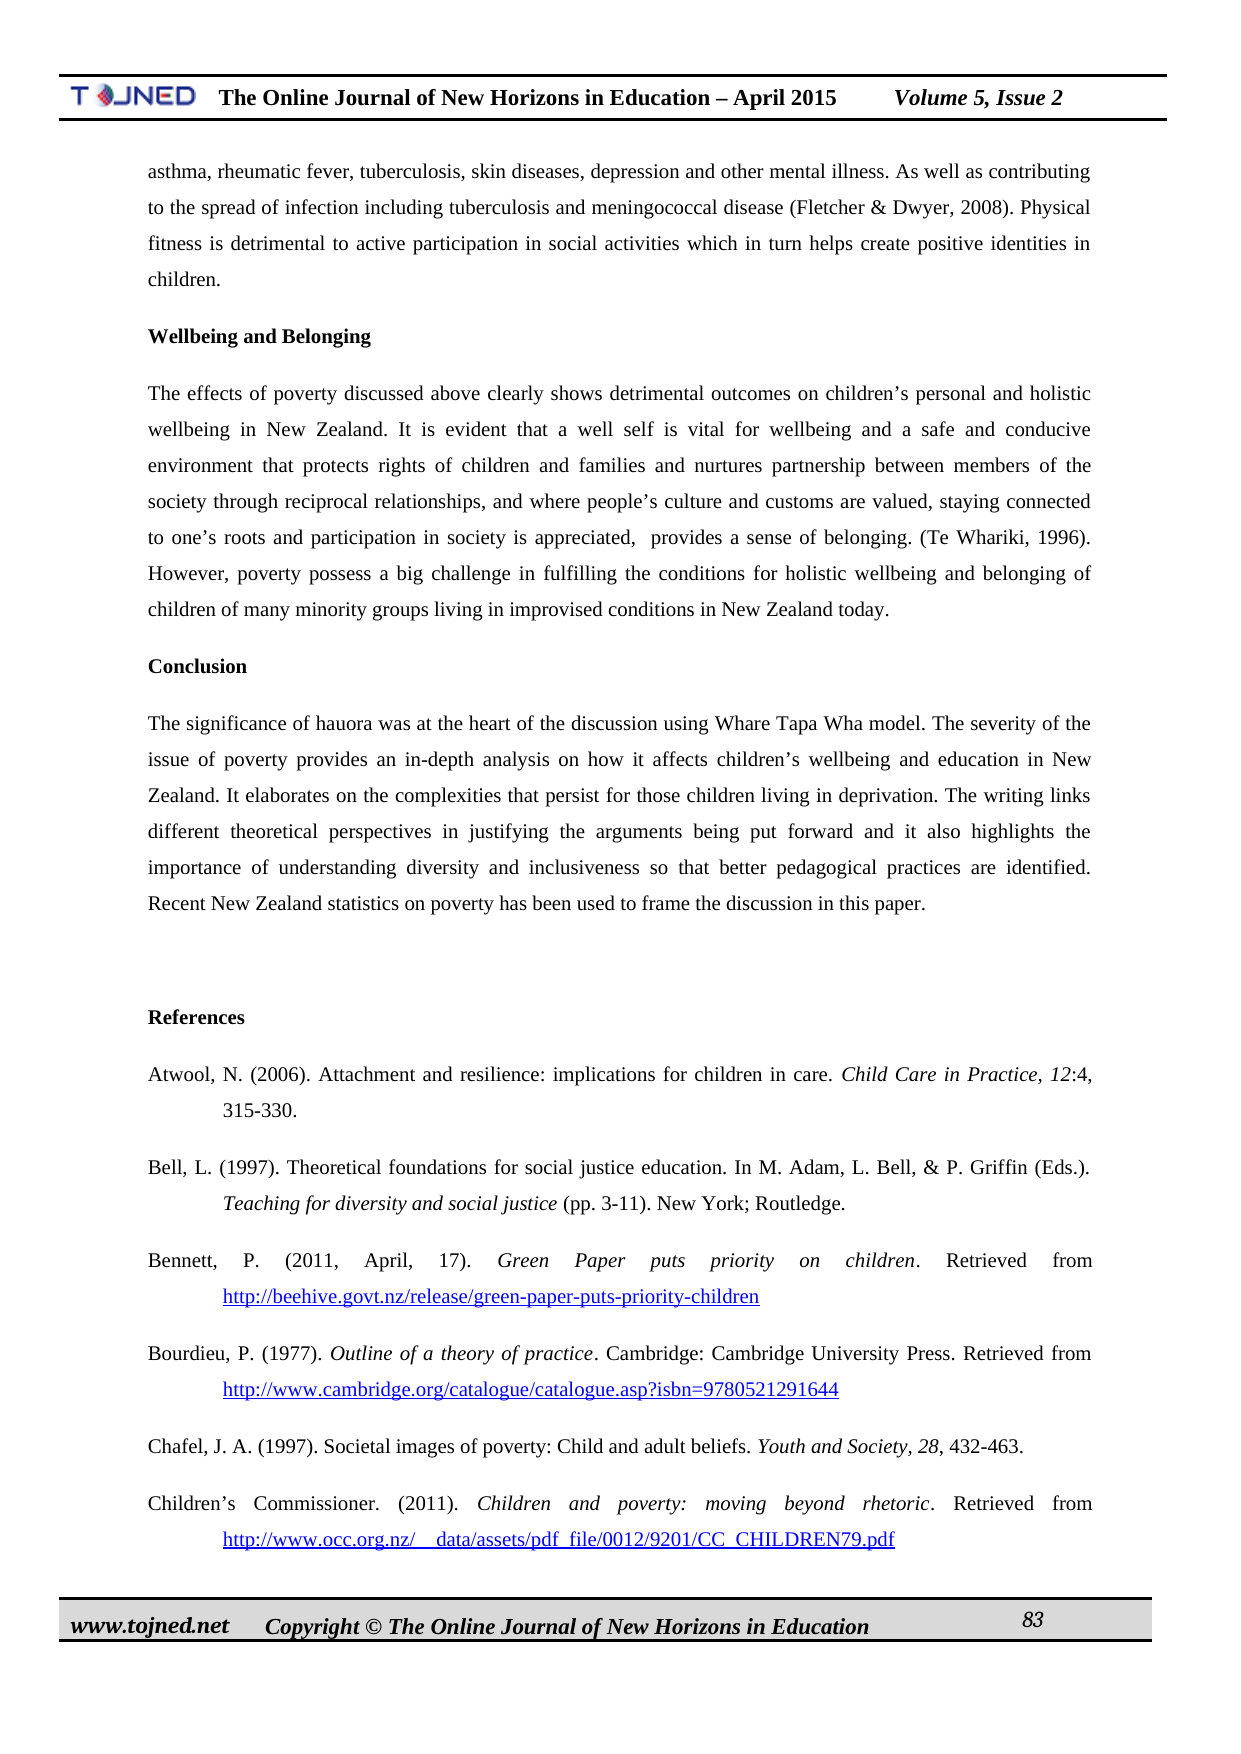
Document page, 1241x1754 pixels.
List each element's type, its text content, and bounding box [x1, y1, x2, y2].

text Bennett, P. (2011, April, 17). Green Paper puts priority on children. Retrieved from http://beehive.govt.nz/release/green-paper-puts-priority-children [148, 1248, 1092, 1308]
text Wellbeing and Belonging [148, 324, 1092, 348]
text Bourdieu, P. (1977). Outline of a theory of practice. Cambridge: Cambridge University Press. Retrieved from http://www.cambridge.org/catalogue/catalogue.asp?isbn=9780521291644 [148, 1341, 1092, 1401]
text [148, 159, 1092, 291]
text Bell, L. (1997). Theoretical foundations for social justice education. In M. Adam, L. Bell, & P. Griffin (Eds.). Teaching for diversity and social justice (pp. 3-11). New York; Routledge. [148, 1155, 1092, 1215]
text Atwool, N. (2006). Attachment and resilience: implications for children in care. Child Care in Practice, 12:4, 315-330. [148, 1062, 1092, 1122]
text References [148, 1005, 1092, 1029]
text Chafel, J. A. (1997). Societal images of poverty: Child and adult beliefs. Youth and Society, 28, 432-463. [148, 1433, 1092, 1458]
picture [70, 82, 196, 112]
text Children’s Commissioner. (2011). Children and poverty: moving beyond rhetoric. Retrieved from http://www.occ.org.nz/__data/assets/pdf_file/0012/9201/CC_CHILDREN79.pdf [148, 1490, 1092, 1551]
text Conclusion [148, 654, 1092, 678]
text The effects of poverty discussed above clearly shows detrimental outcomes on children’s personal and holistic wellbeing in New Zealand. It is evident that a well self is vital for wellbeing and a safe and conducive environment that protects rights of children and families and nurtures partnership between members of the society through reciprocal relationships, and where people’s culture and customs are valued, staying connected to one’s roots and participation in society is appreciated, provides a sense of belonging. (Te Whariki, 1996). However, poverty possess a big challenge in fulfilling the conditions for holistic wellbeing and belonging of children of many minority groups living in improvised conditions in New Zealand today. [148, 381, 1092, 621]
text The significance of hauora was at the heart of the discussion using Whare Tapa Wha model. The severity of the issue of poverty provides an in-depth analysis on how it affects children’s wellbeing and education in New Zealand. It elaborates on the complexities that persist for those children living in deprivation. The writing links different theoretical perspectives in justifying the arguments being put forward and it also highlights the importance of understanding diversity and inclusiveness so that better pedagogical practices are identified. Recent New Zealand statistics on poverty has been used to frame the discussion in this paper. [148, 711, 1092, 915]
